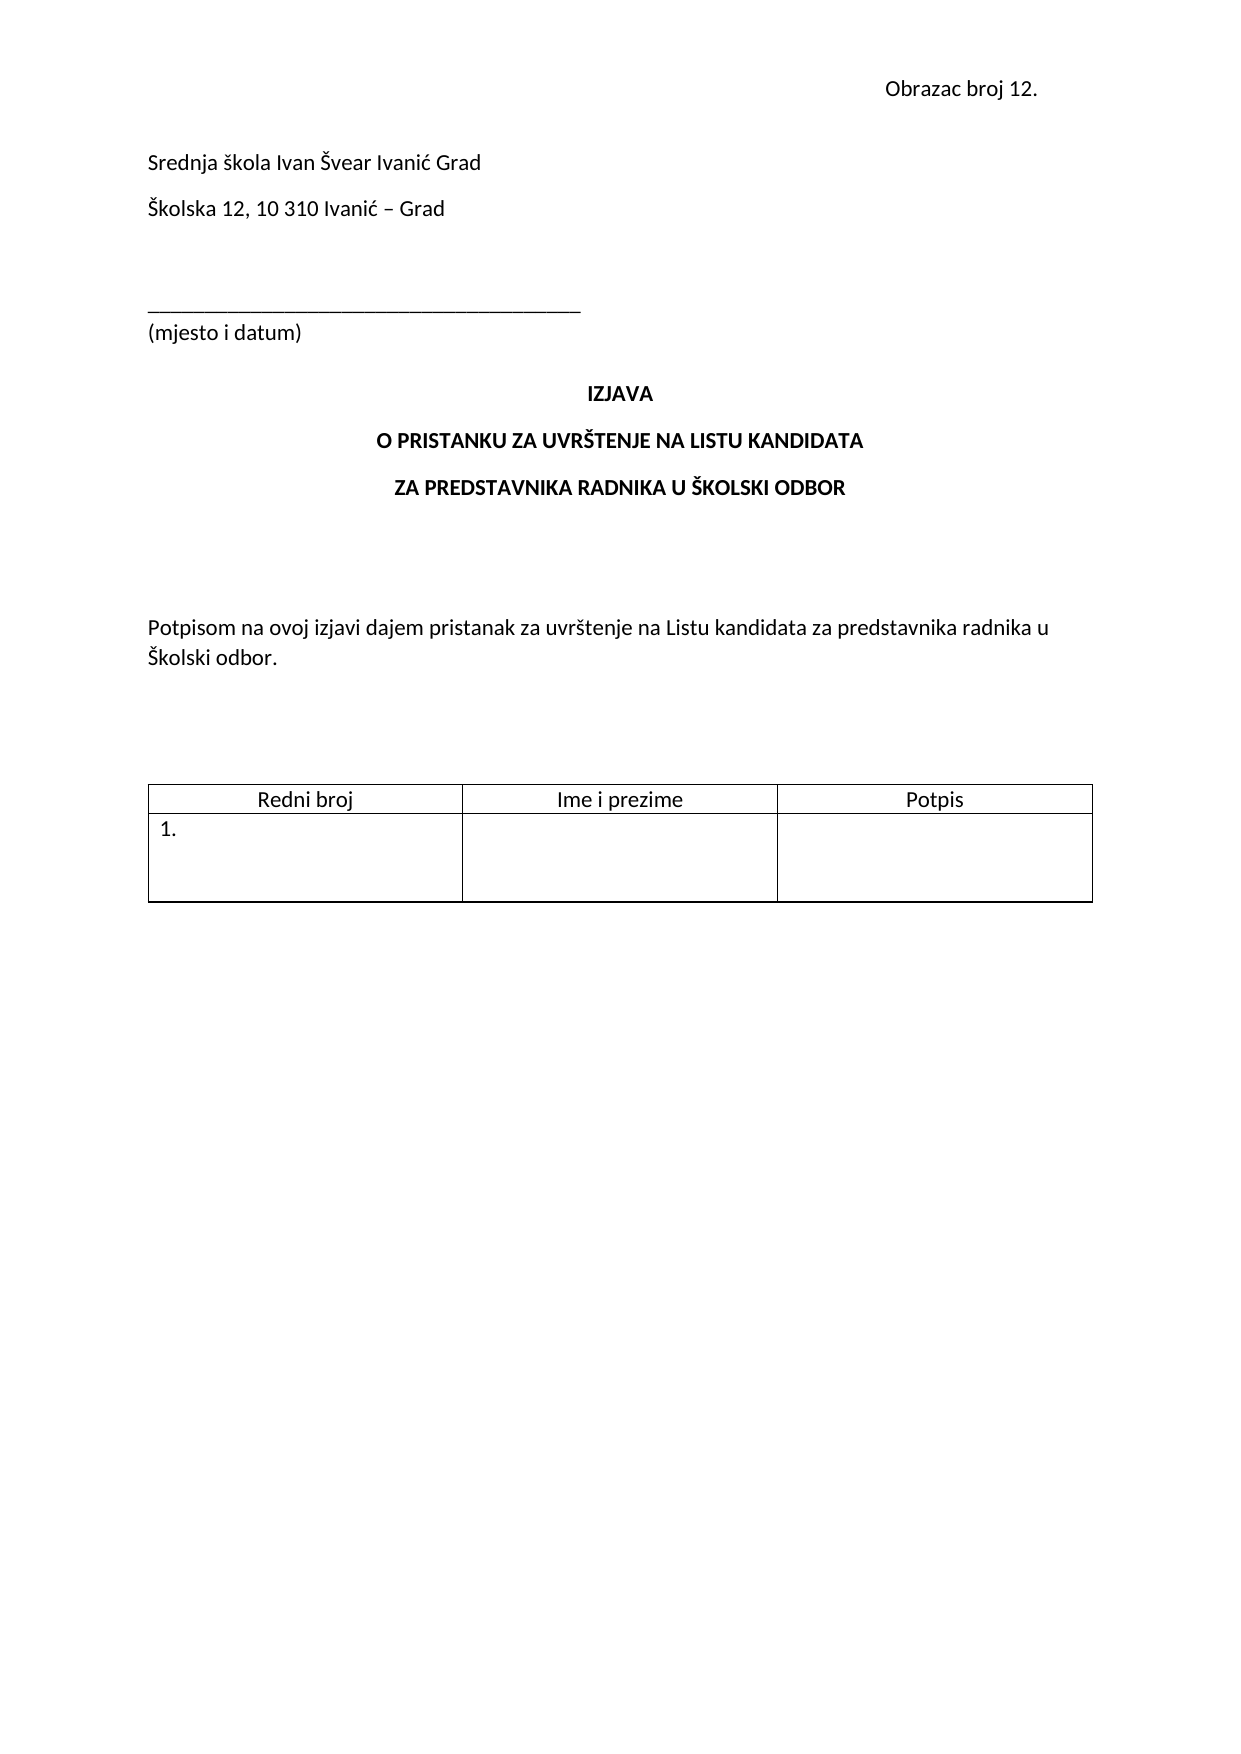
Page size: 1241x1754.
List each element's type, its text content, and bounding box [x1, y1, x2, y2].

text ______________________________________ [148, 288, 1093, 316]
text (mjesto i datum) [148, 318, 1093, 346]
table_cell 1. [149, 814, 462, 901]
table_header Potpis [778, 785, 1092, 813]
text Školska 12, 10 310 Ivanić – Grad [148, 194, 1093, 222]
table_header Ime i prezime [463, 785, 777, 813]
text O PRISTANKU ZA UVRŠTENJE NA LISTU KANDIDATA [148, 426, 1093, 454]
text Srednja škola Ivan Švear Ivanić Grad [148, 148, 1093, 176]
text Potpisom na ovoj izjavi dajem pristanak za uvrštenje na Listu kandidata za predstavnika radnika u Školski odbor. [148, 613, 1093, 671]
table_cell [778, 814, 1092, 901]
table_header Redni broj [149, 785, 462, 813]
text IZJAVA [148, 379, 1093, 407]
table_cell [463, 814, 777, 901]
text ZA PREDSTAVNIKA RADNIKA U ŠKOLSKI ODBOR [148, 473, 1093, 501]
